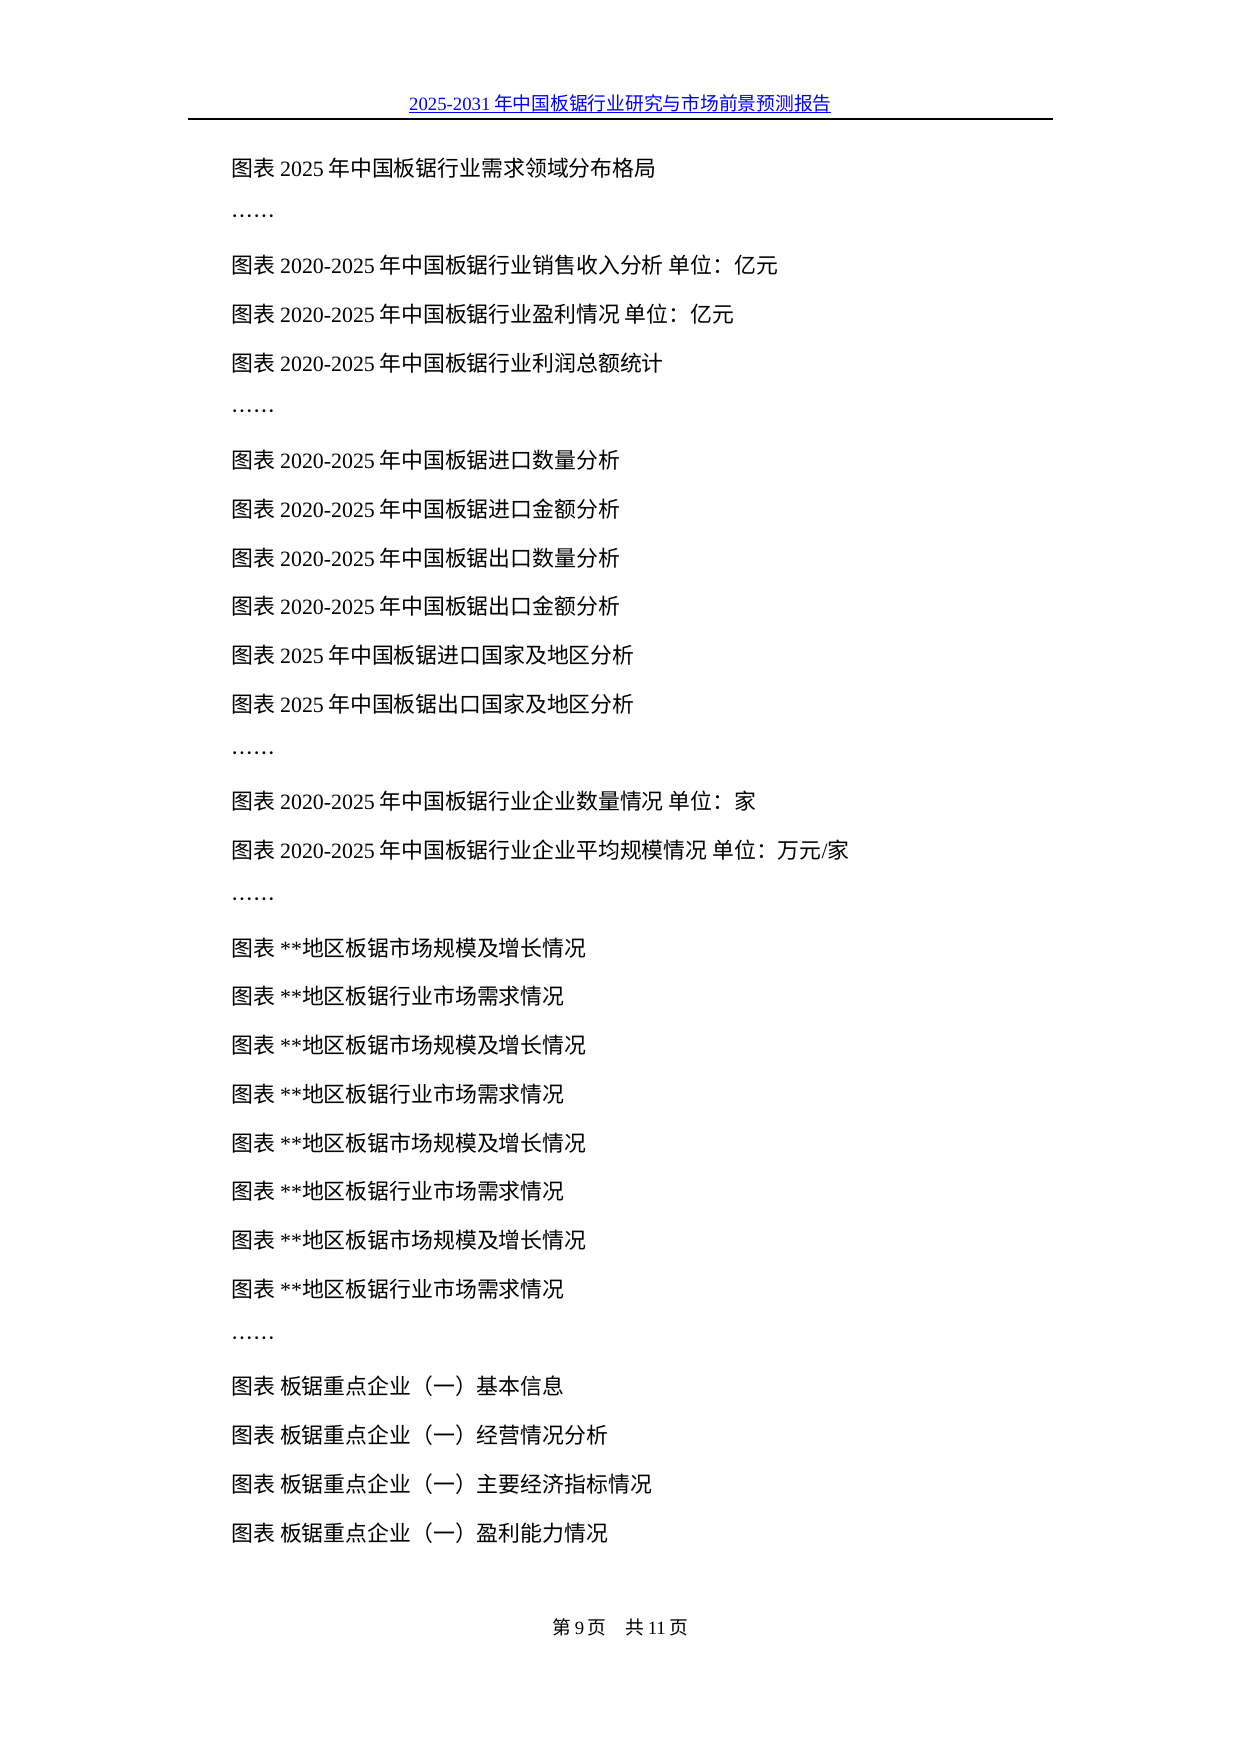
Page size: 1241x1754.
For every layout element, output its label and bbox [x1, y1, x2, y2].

text [187, 150, 1053, 1548]
